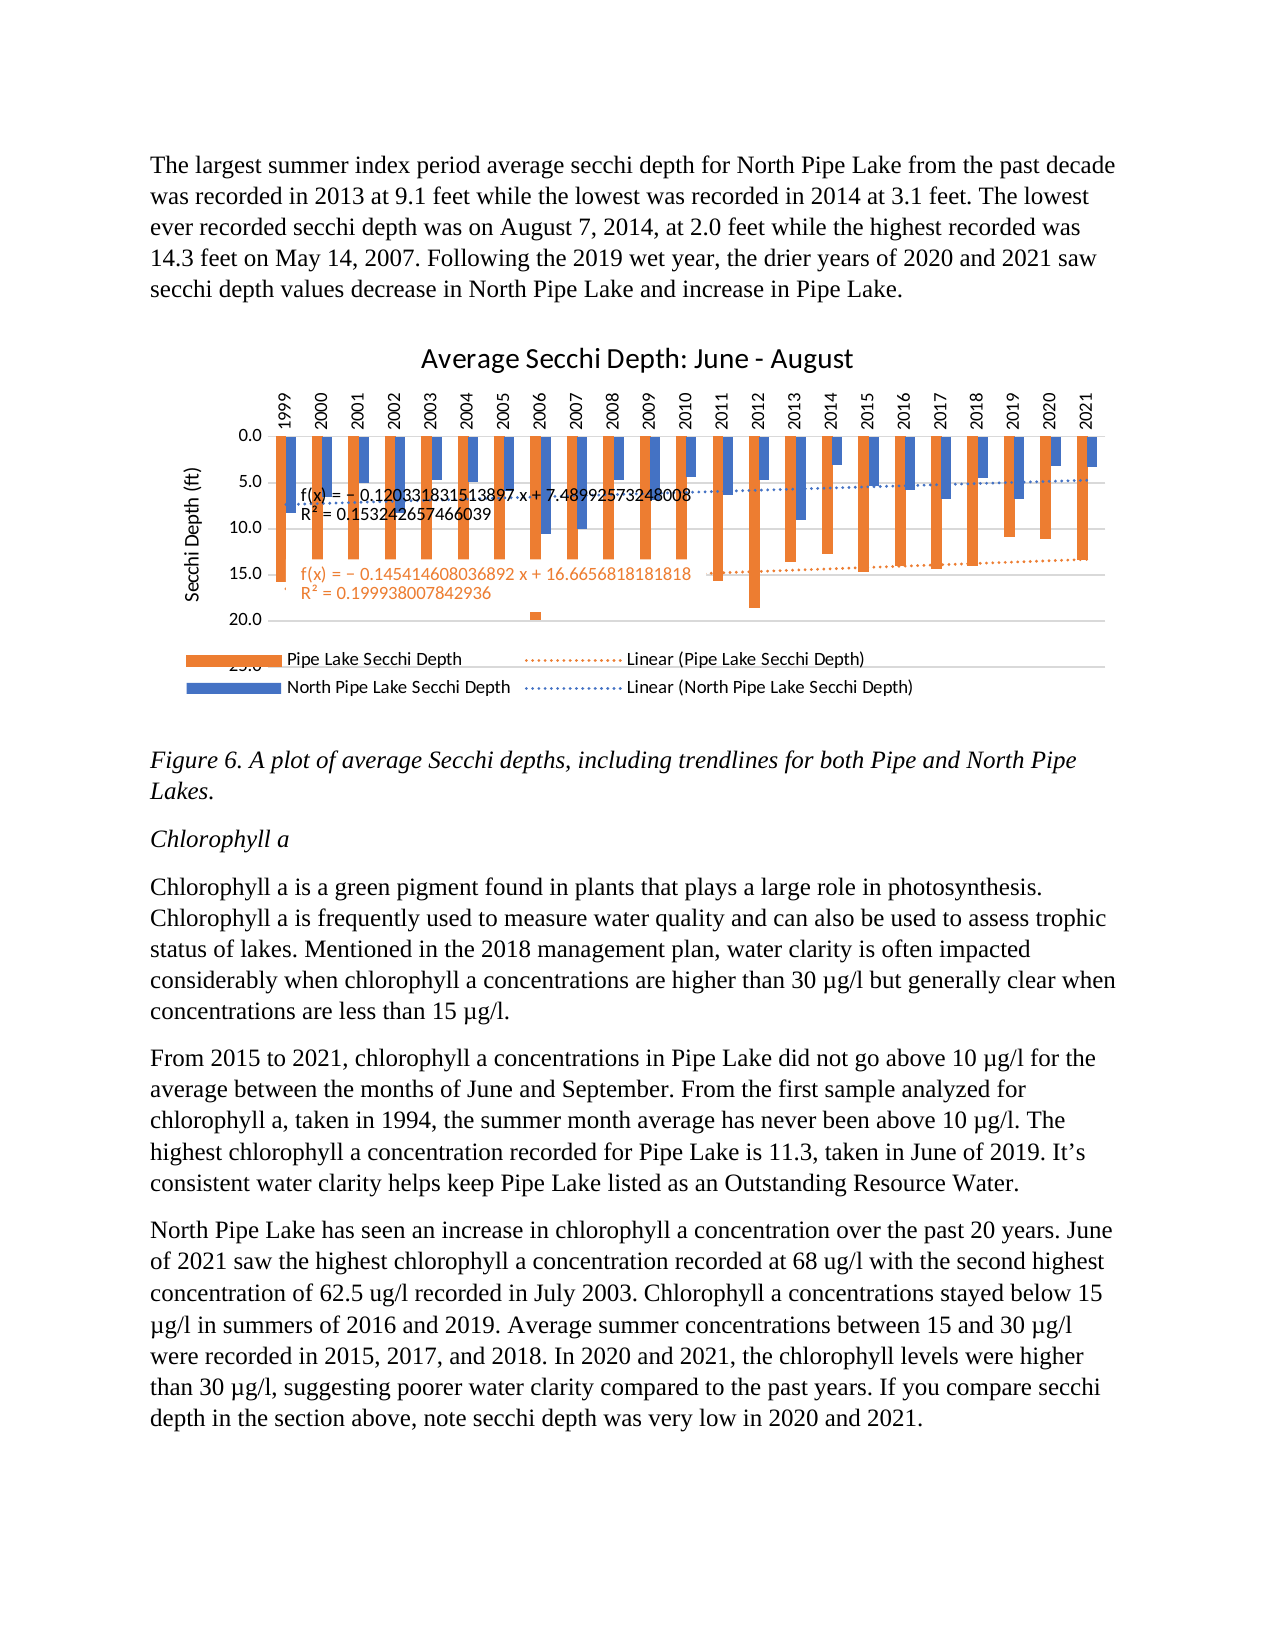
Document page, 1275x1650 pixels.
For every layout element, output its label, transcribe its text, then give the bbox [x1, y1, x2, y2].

text North Pipe Lake has seen an increase in chlorophyll a concentration over the past 20 years. June of 2021 saw the highest chlorophyll a concentration recorded at 68 ug/l with the second highest concentration of 62.5 ug/l recorded in July 2003. Chlorophyll a concentrations stayed below 15 µg/l in summers of 2016 and 2019. Average summer concentrations between 15 and 30 µg/l were recorded in 2015, 2017, and 2018. In 2020 and 2021, the chlorophyll levels were higher than 30 µg/l, suggesting poorer water clarity compared to the past years. If you compare secchi depth in the section above, note secchi depth was very low in 2020 and 2021. [150, 1215, 1125, 1432]
text Chlorophyll a [150, 824, 1125, 853]
text From 2015 to 2021, chlorophyll a concentrations in Pipe Lake did not go above 10 µg/l for the average between the months of June and September. From the first sample analyzed for chlorophyll a, taken in 1994, the summer month average has never been above 10 µg/l. The highest chlorophyll a concentration recorded for Pipe Lake is 11.3, taken in June of 2019. It’s consistent water clarity helps keep Pipe Lake listed as an Outstanding Resource Water. [150, 1043, 1125, 1196]
text Chlorophyll a is a green pigment found in plants that plays a large role in photosynthesis. Chlorophyll a is frequently used to measure water quality and can also be used to assess trophic status of lakes. Mentioned in the 2018 management plan, water clarity is often impacted considerably when chlorophyll a concentrations are higher than 30 µg/l but generally clear when concentrations are less than 15 µg/l. [150, 872, 1125, 1024]
text Figure 6. A plot of average Secchi depths, including trendlines for both Pipe and North Pipe Lakes. [150, 745, 1125, 805]
text The largest summer index period average secchi depth for North Pipe Lake from the past decade was recorded in 2013 at 9.1 feet while the lowest was recorded in 2014 at 3.1 feet. The lowest ever recorded secchi depth was on August 7, 2014, at 2.0 feet while the highest recorded was 14.3 feet on May 14, 2007. Following the 2019 wet year, the drier years of 2020 and 2021 saw secchi depth values decrease in North Pipe Lake and increase in Pipe Lake. [150, 150, 1125, 303]
